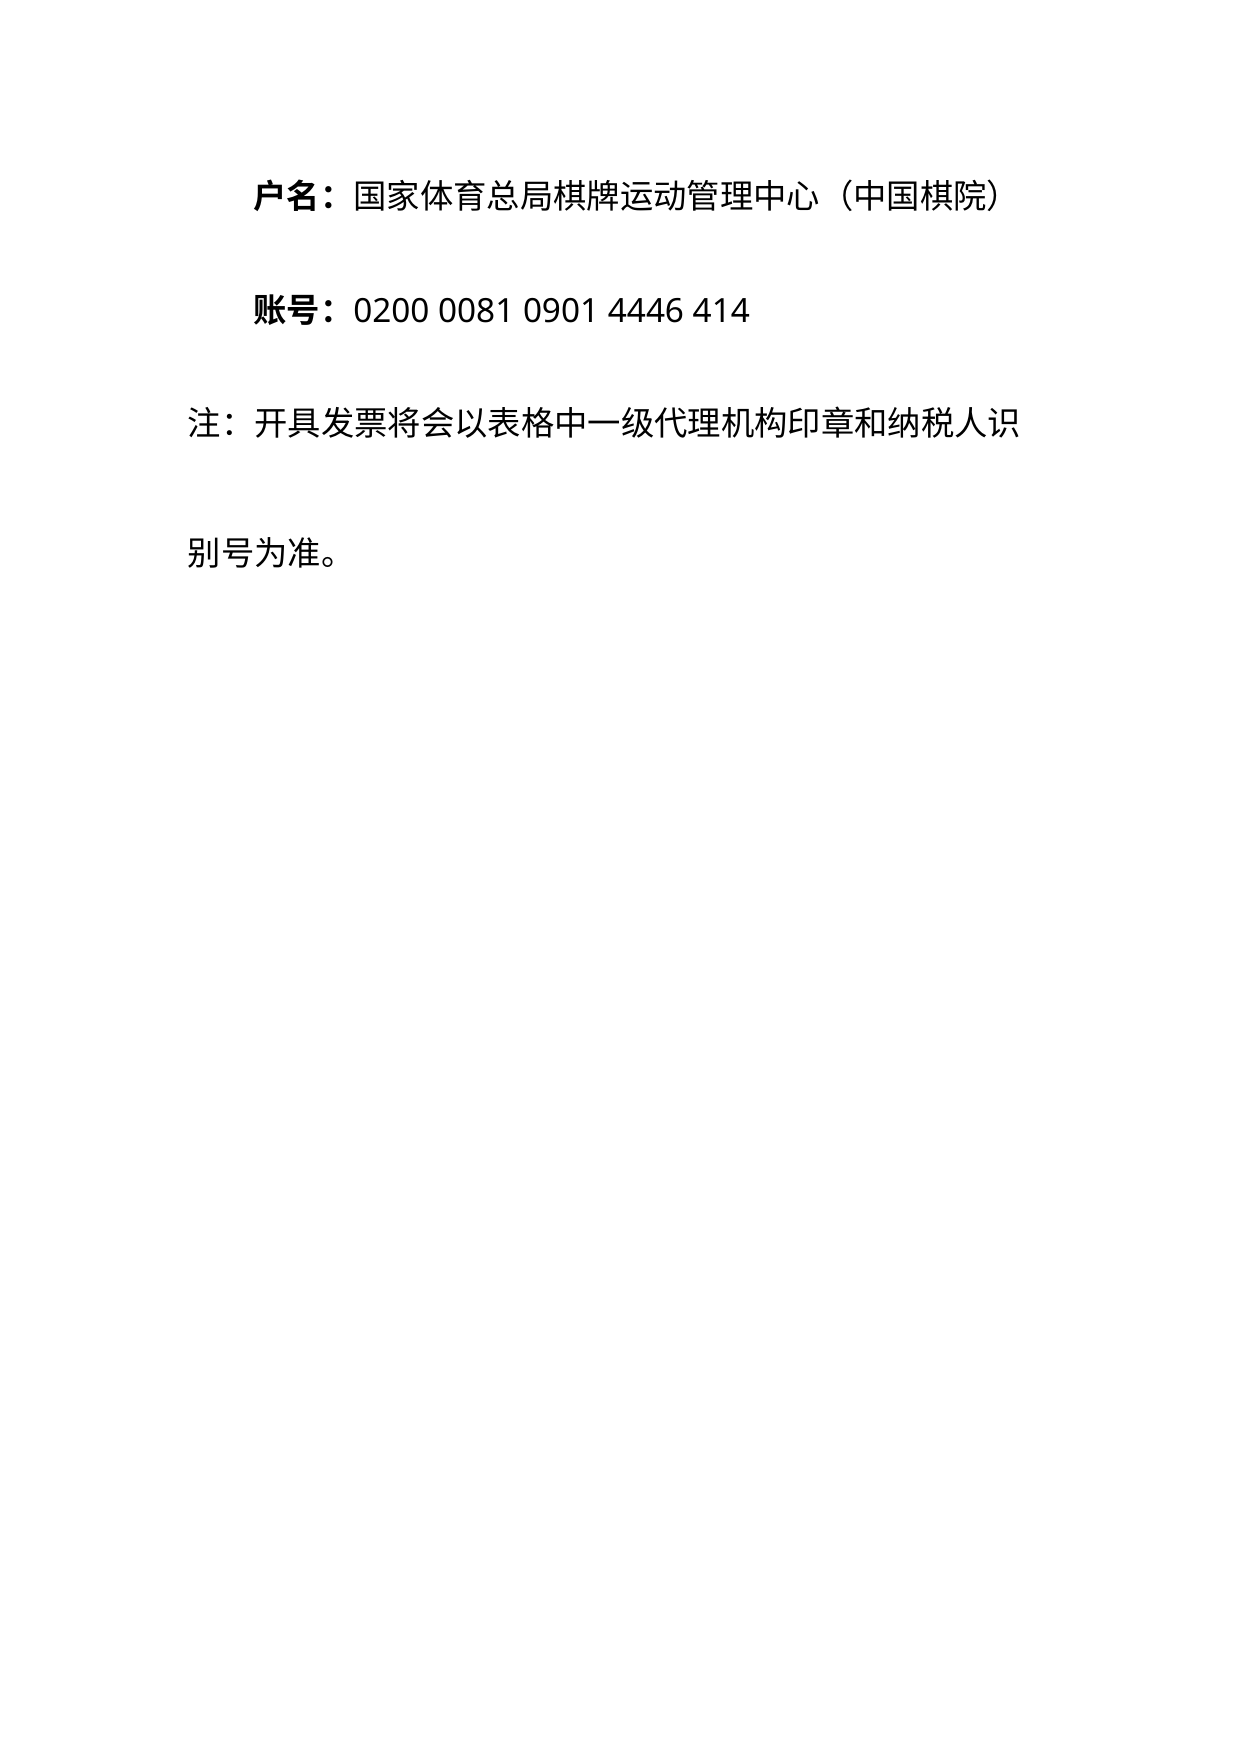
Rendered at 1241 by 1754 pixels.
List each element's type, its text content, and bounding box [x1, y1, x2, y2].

text 户名：国家体育总局棋牌运动管理中心（中国棋院） [187, 162, 1053, 227]
text 注：开具发票将会以表格中一级代理机构印章和纳税人识别号为准。 [187, 389, 1053, 584]
text 账号：0200 0081 0901 4446 414 [187, 275, 1053, 340]
